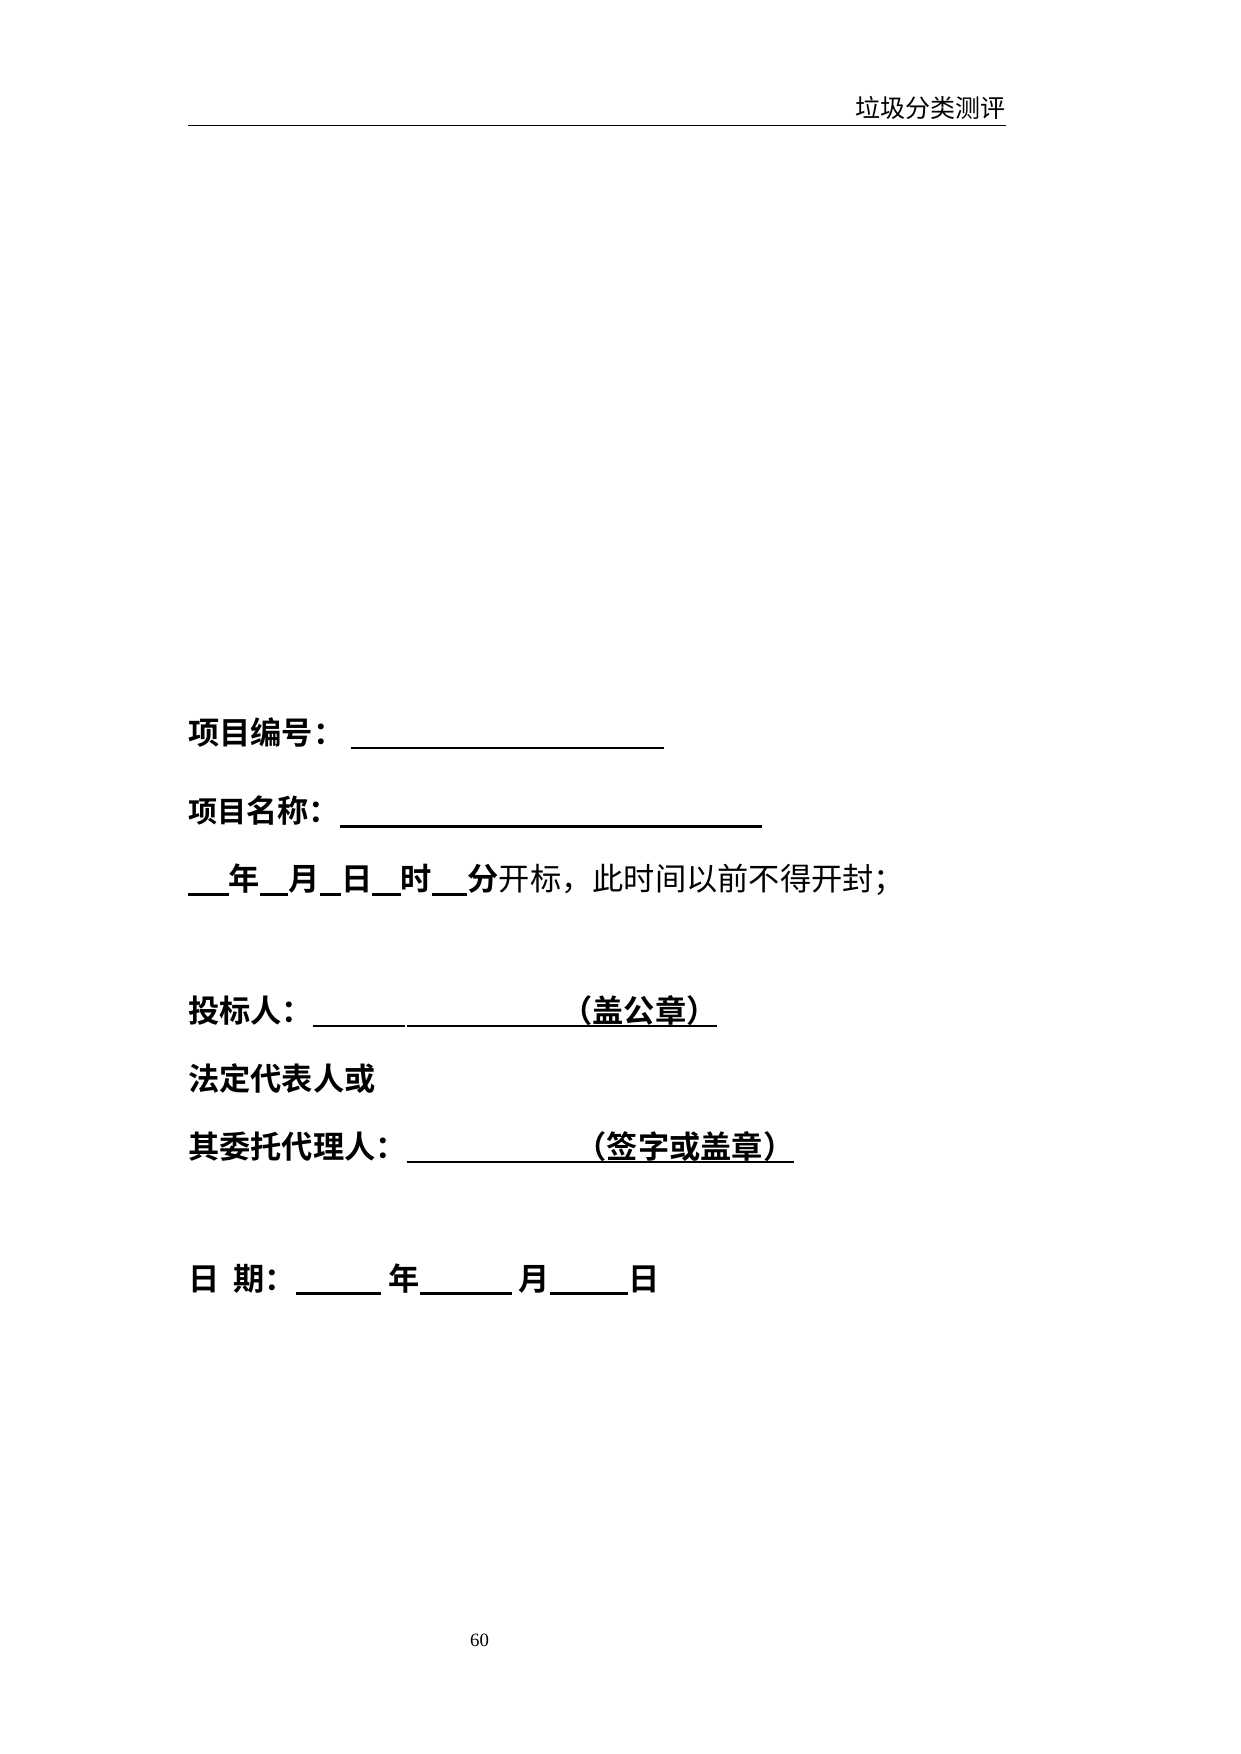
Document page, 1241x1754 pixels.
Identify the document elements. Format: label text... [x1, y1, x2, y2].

text 年 月 日 时 分开标，此时间以前不得开封； [188, 854, 1052, 900]
text 日 期： 年 月 日 [188, 1254, 1052, 1299]
text 项目名称： [188, 787, 1052, 832]
text 投标人： （盖公章） [188, 986, 1052, 1031]
text 其委托代理人： （签字或盖章） [188, 1122, 1052, 1167]
text 法定代表人或 [188, 1054, 1052, 1099]
text 项目编号： [188, 697, 1052, 764]
